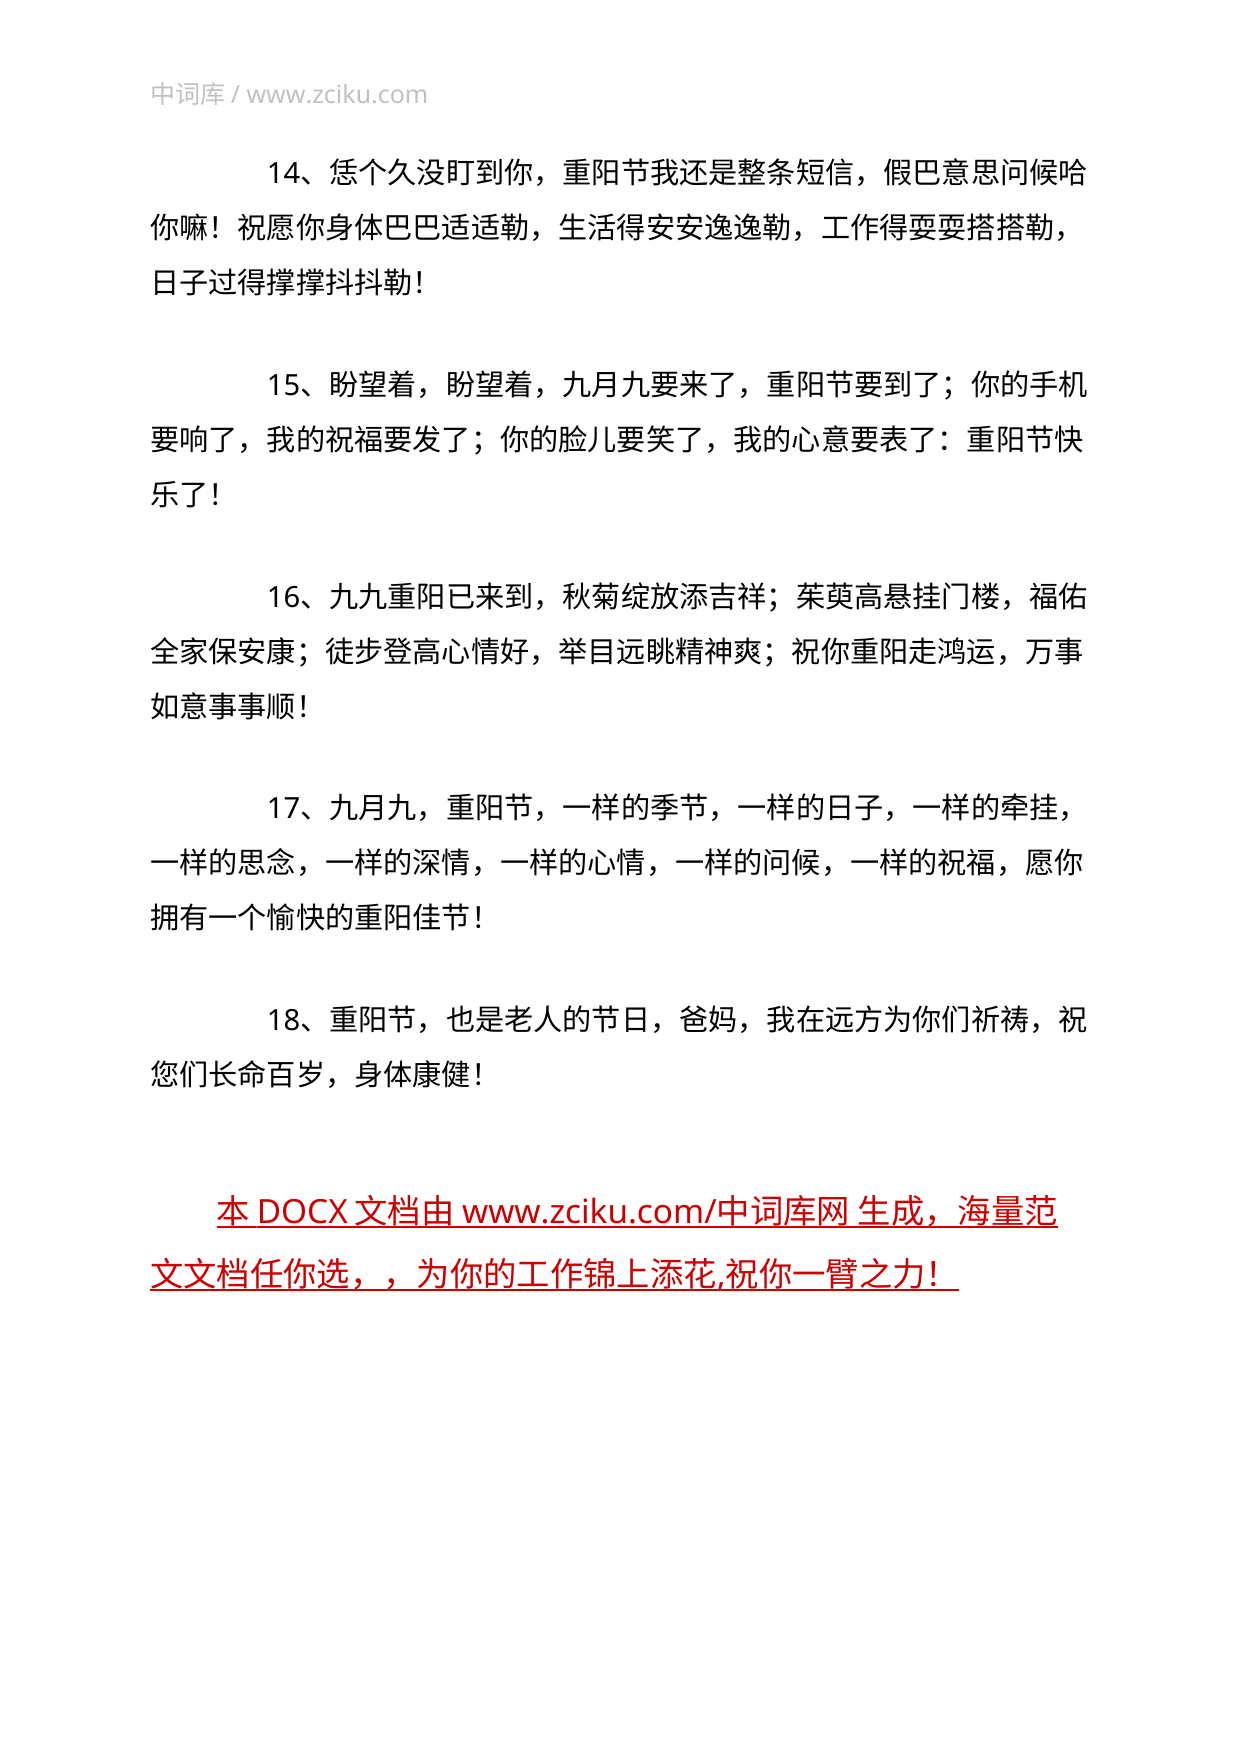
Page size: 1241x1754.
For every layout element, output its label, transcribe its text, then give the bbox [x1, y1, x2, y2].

text 本DOCX文档由 www.zciku.com/中词库网 生成，海量范文文档任你选，，为你的工作锦上添花,祝你一臂之力！ [150, 1185, 1090, 1296]
text 16、九九重阳已来到，秋菊绽放添吉祥；茱萸高悬挂门楼，福佑全家保安康；徒步登高心情好，举目远眺精神爽；祝你重阳走鸿运，万事如意事事顺！ [150, 573, 1090, 726]
text 14、恁个久没盯到你，重阳节我还是整条短信，假巴意思问候哈你嘛！祝愿你身体巴巴适适勒，生活得安安逸逸勒，工作得耍耍搭搭勒，日子过得撑撑抖抖勒！ [150, 150, 1090, 302]
text 15、盼望着，盼望着，九月九要来了，重阳节要到了；你的手机要响了，我的祝福要发了；你的脸儿要笑了，我的心意要表了：重阳节快乐了！ [150, 362, 1090, 514]
text 17、九月九，重阳节，一样的季节，一样的日子，一样的牵挂，一样的思念，一样的深情，一样的心情，一样的问候，一样的祝福，愿你拥有一个愉快的重阳佳节！ [150, 785, 1090, 937]
text 18、重阳节，也是老人的节日，爸妈，我在远方为你们祈祷，祝您们长命百岁，身体康健！ [150, 997, 1090, 1094]
